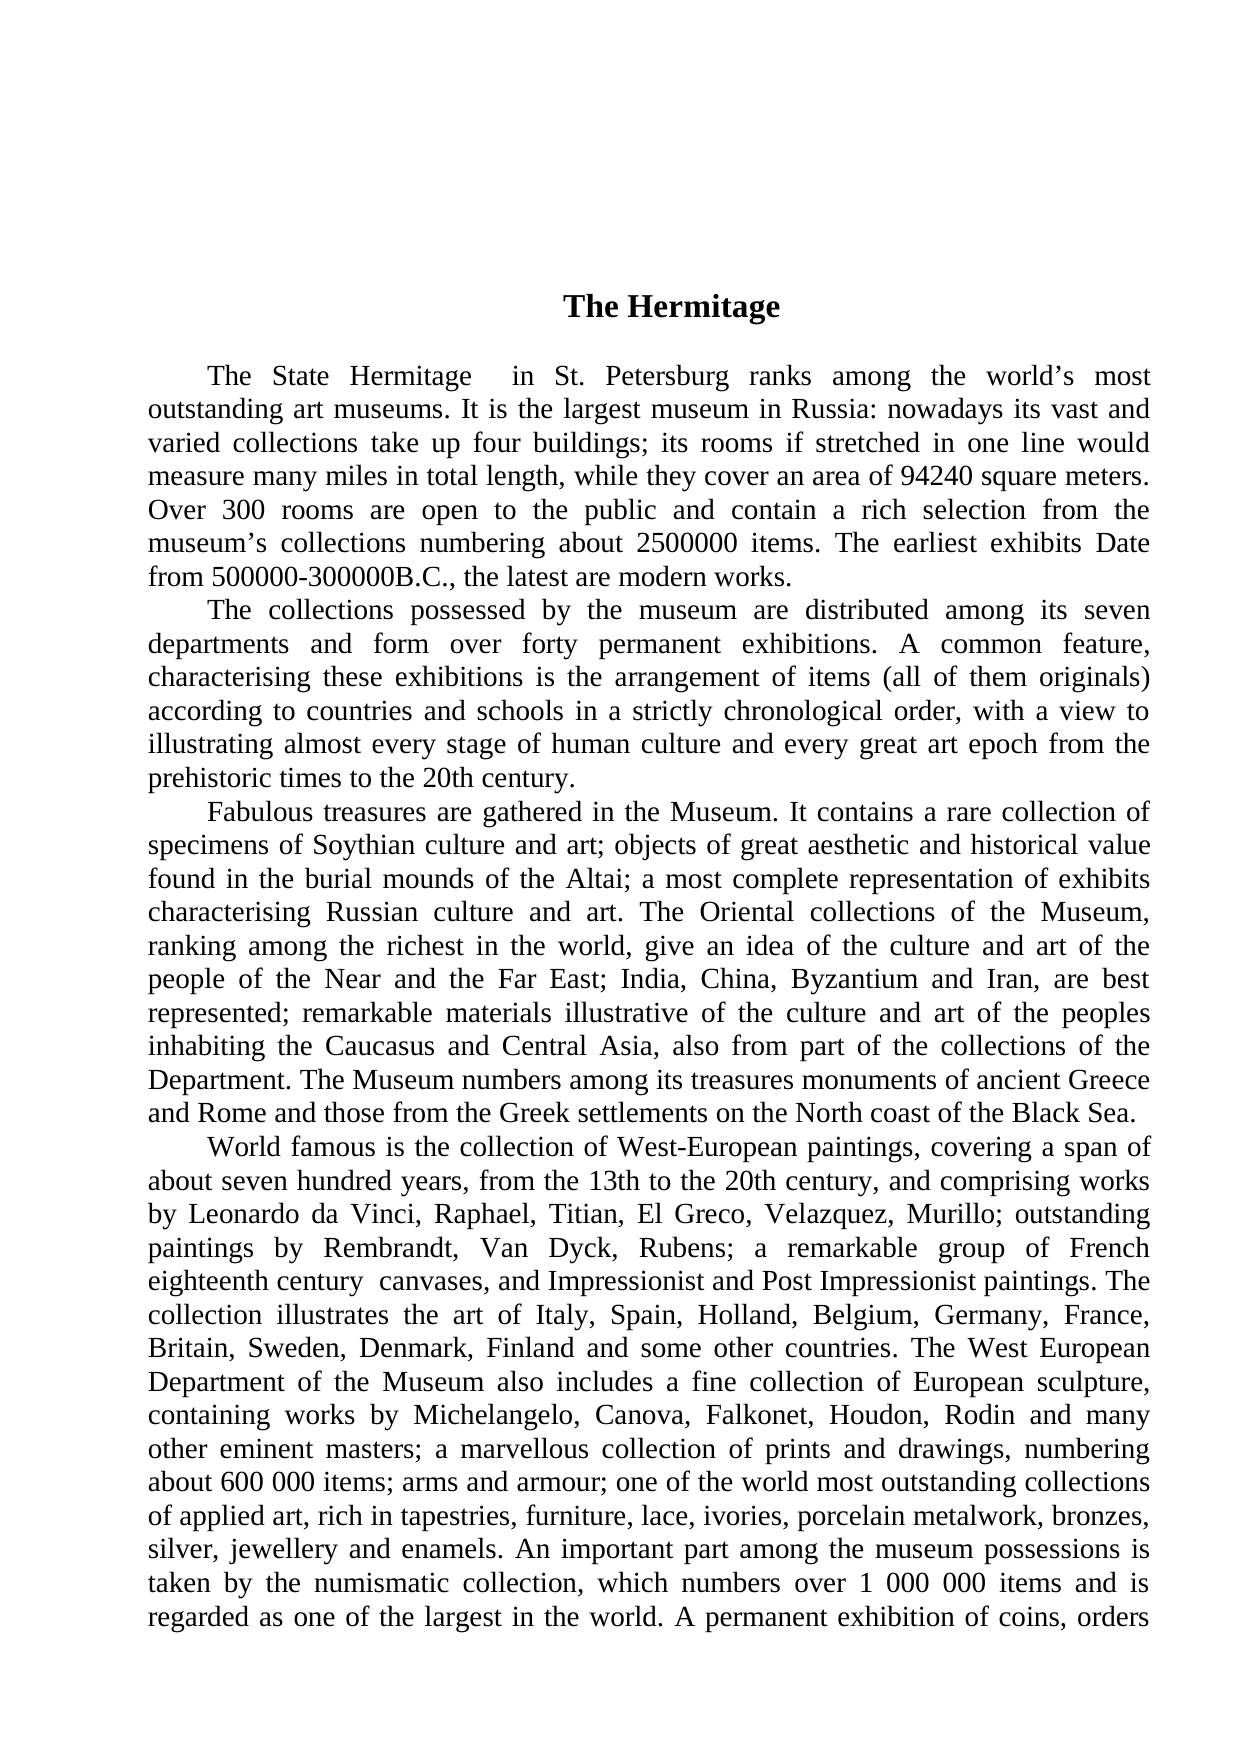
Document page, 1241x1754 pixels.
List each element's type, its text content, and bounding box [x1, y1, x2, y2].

text The collections possessed by the museum are distributed among its seven departments and form over forty permanent exhibitions. A common feature, characterising these exhibitions is the arrangement of items (all of them originals) according to countries and schools in a strictly chronological order, with a view to illustrating almost every stage of human culture and every great art epoch from the prehistoric times to the 20th century. [148, 593, 1152, 794]
text The State Hermitage in St. Petersburg ranks among the world’s most outstanding art museums. It is the largest museum in Russia: nowadays its vast and varied collections take up four buildings; its rooms if stretched in one line would measure many miles in total length, while they cover an area of 94240 square meters. Over 300 rooms are open to the public and contain a rich selection from the museum’s collections numbering about 2500000 items. The earliest exhibits Date from 500000-300000B.C., the latest are modern works. [148, 358, 1152, 593]
subtitle The Hermitage [148, 286, 1152, 324]
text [148, 1129, 1152, 1632]
text Fabulous treasures are gathered in the Museum. It contains a rare collection of specimens of Soythian culture and art; objects of great aesthetic and historical value found in the burial mounds of the Altai; a most complete representation of exhibits characterising Russian culture and art. The Oriental collections of the Museum, ranking among the richest in the world, give an idea of the culture and art of the people of the Near and the Far East; India, China, Byzantium and Iran, are best represented; remarkable materials illustrative of the culture and art of the peoples inhabiting the Caucasus and Central Asia, also from part of the collections of the Department. The Museum numbers among its treasures monuments of ancient Greece and Rome and those from the Greek settlements on the North coast of the Black Sea. [148, 794, 1152, 1129]
